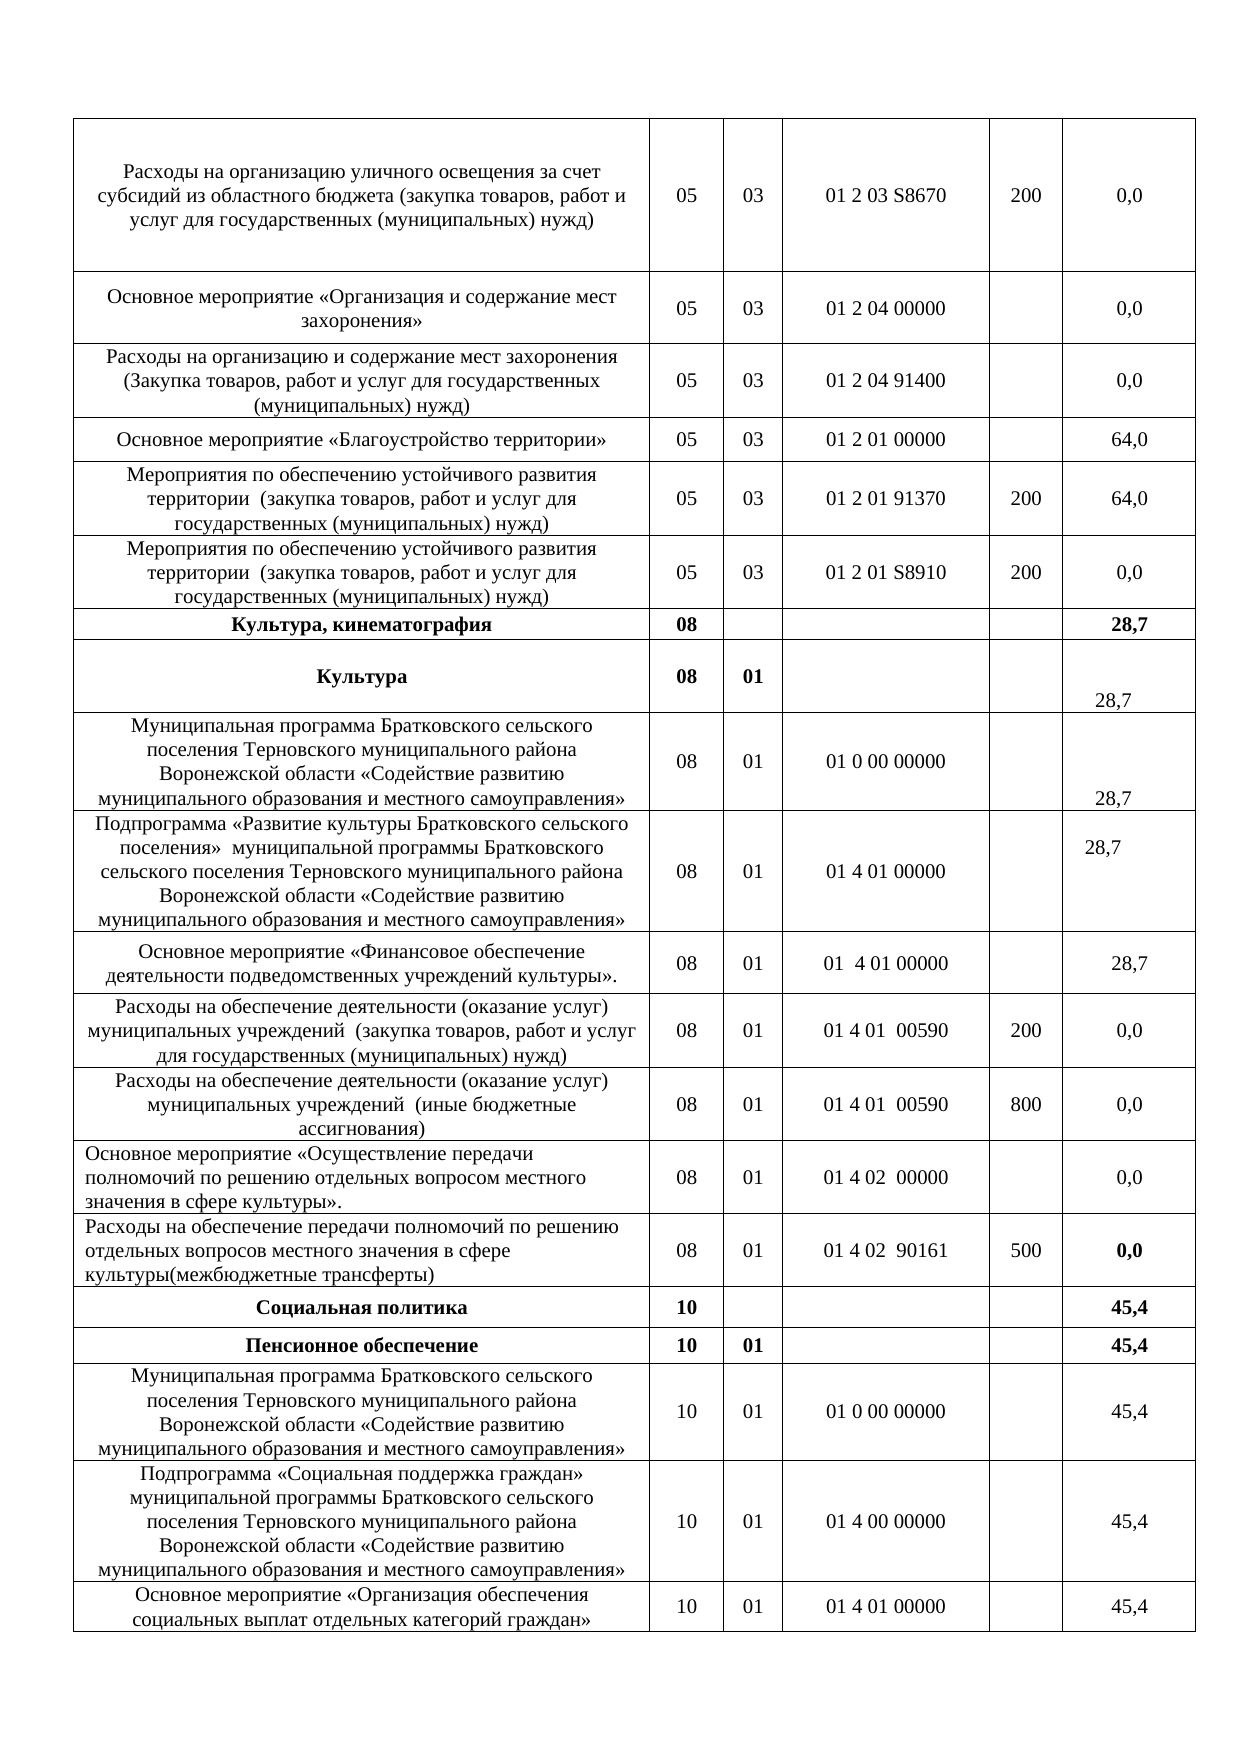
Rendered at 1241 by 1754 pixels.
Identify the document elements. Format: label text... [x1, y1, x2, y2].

table_cell Мероприятия по обеспечению устойчивого развития территории (закупка товаров, работ и услуг для государственных (муниципальных) нужд) [74, 462, 649, 534]
table_cell [724, 1287, 782, 1327]
table_cell 05 [650, 418, 723, 461]
table_cell 10 [650, 1287, 723, 1327]
table_cell 08 [650, 811, 723, 931]
table_cell 28,7 [1063, 640, 1195, 712]
table_cell 0,0 [1063, 119, 1195, 271]
table_cell Основное мероприятие «Благоустройство территории» [74, 418, 649, 461]
table_cell [990, 1461, 1062, 1581]
table_cell 0,0 [1063, 1068, 1195, 1140]
table_cell 01 4 00 00000 [783, 1461, 989, 1581]
table_cell [990, 1287, 1062, 1327]
table_cell 01 4 01 00000 [783, 1582, 989, 1631]
table_cell [990, 1141, 1062, 1213]
table_cell 05 [650, 462, 723, 534]
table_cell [74, 1582, 649, 1631]
table_cell 01 [724, 1214, 782, 1286]
table_cell 01 [724, 1364, 782, 1460]
table_cell 01 0 00 00000 [783, 1364, 989, 1460]
table_cell 0,0 [1063, 344, 1195, 417]
table_cell 01 4 02 00000 [783, 1141, 989, 1213]
table_cell 03 [724, 536, 782, 608]
table_cell 01 2 04 91400 [783, 344, 989, 417]
table_cell 10 [650, 1364, 723, 1460]
table_cell 01 [724, 1582, 782, 1631]
table_cell 45,4 [1063, 1287, 1195, 1327]
table_cell [783, 1287, 989, 1327]
table_cell 28,7 [1063, 713, 1195, 809]
table_cell Муниципальная программа Братковского сельского поселения Терновского муниципального района Воронежской области «Содействие развитию муниципального образования и местного самоуправления» [74, 713, 649, 809]
table_cell 01 [724, 713, 782, 809]
table_cell Социальная политика [74, 1287, 649, 1327]
table_cell Расходы на обеспечение деятельности (оказание услуг) муниципальных учреждений (закупка товаров, работ и услуг для государственных (муниципальных) нужд) [74, 994, 649, 1067]
table_cell 01 [724, 811, 782, 931]
table_cell [990, 609, 1062, 639]
table_cell 01 2 01 91370 [783, 462, 989, 534]
table_cell 01 0 00 00000 [783, 713, 989, 809]
table_cell Расходы на организацию уличного освещения за счет субсидий из областного бюджета (закупка товаров, работ и услуг для государственных (муниципальных) нужд) [74, 119, 649, 271]
table_cell 05 [650, 272, 723, 343]
table_cell [990, 344, 1062, 417]
table_cell 05 [650, 119, 723, 271]
table_cell 10 [650, 1328, 723, 1362]
table_cell 200 [990, 462, 1062, 534]
table_cell [724, 609, 782, 639]
table_cell 45,4 [1063, 1582, 1195, 1631]
table_cell [783, 609, 989, 639]
table_cell 0,0 [1063, 994, 1195, 1067]
table_cell 01 2 03 S8670 [783, 119, 989, 271]
table_cell 01 [724, 640, 782, 712]
table_cell [990, 1582, 1062, 1631]
table_cell 64,0 [1063, 418, 1195, 461]
table_cell 08 [650, 994, 723, 1067]
table_cell Подпрограмма «Социальная поддержка граждан» муниципальной программы Братковского сельского поселения Терновского муниципального района Воронежской области «Содействие развитию муниципального образования и местного самоуправления» [74, 1461, 649, 1581]
table_cell 01 [724, 1328, 782, 1362]
table_cell 08 [650, 609, 723, 639]
table_cell 64,0 [1063, 462, 1195, 534]
table_cell 200 [990, 994, 1062, 1067]
table_cell 01 4 01 00000 [783, 811, 989, 931]
table_cell 08 [650, 1068, 723, 1140]
table_cell Расходы на организацию и содержание мест захоронения (Закупка товаров, работ и услуг для государственных (муниципальных) нужд) [74, 344, 649, 417]
table_cell 01 2 01 S8910 [783, 536, 989, 608]
table_cell 03 [724, 119, 782, 271]
table_cell 08 [650, 1214, 723, 1286]
table_cell 03 [724, 272, 782, 343]
table_cell 0,0 [1063, 1214, 1195, 1286]
table_cell [990, 1364, 1062, 1460]
table_cell 01 [724, 1461, 782, 1581]
table_cell 01 [724, 1141, 782, 1213]
table_cell 200 [990, 119, 1062, 271]
table_cell Основное мероприятие «Организация и содержание мест захоронения» [74, 272, 649, 343]
table_cell Расходы на обеспечение деятельности (оказание услуг) муниципальных учреждений (иные бюджетные ассигнования) [74, 1068, 649, 1140]
table_cell Мероприятия по обеспечению устойчивого развития территории (закупка товаров, работ и услуг для государственных (муниципальных) нужд) [74, 536, 649, 608]
table_cell Основное мероприятие «Финансовое обеспечение деятельности подведомственных учреждений культуры». [74, 932, 649, 993]
table_cell 08 [650, 713, 723, 809]
table_cell 800 [990, 1068, 1062, 1140]
table_cell [990, 811, 1062, 931]
table_cell 01 [724, 932, 782, 993]
table_cell 45,4 [1063, 1364, 1195, 1460]
table_cell 03 [724, 418, 782, 461]
table_cell 01 [724, 994, 782, 1067]
table_cell 01 4 01 00000 [783, 932, 989, 993]
table_cell 08 [650, 932, 723, 993]
table_cell [990, 272, 1062, 343]
table_cell 03 [724, 344, 782, 417]
table_cell 10 [650, 1582, 723, 1631]
table_cell 08 [650, 1141, 723, 1213]
table_cell 0,0 [1063, 272, 1195, 343]
table_cell 0,0 [1063, 1141, 1195, 1213]
table_cell Культура [74, 640, 649, 712]
table_cell [990, 932, 1062, 993]
table_cell 03 [724, 462, 782, 534]
table_cell Пенсионное обеспечение [74, 1328, 649, 1362]
table_cell 08 [650, 640, 723, 712]
table_cell 01 2 04 00000 [783, 272, 989, 343]
table_cell 200 [990, 536, 1062, 608]
table_cell Подпрограмма «Развитие культуры Братковского сельского поселения» муниципальной программы Братковского сельского поселения Терновского муниципального района Воронежской области «Содействие развитию муниципального образования и местного самоуправления» [74, 811, 649, 931]
table_cell 28,7 [1063, 932, 1195, 993]
table_cell 0,0 [1063, 536, 1195, 608]
table_cell 01 4 01 00590 [783, 994, 989, 1067]
table_cell [990, 713, 1062, 809]
table_cell 01 4 02 90161 [783, 1214, 989, 1286]
table_cell Расходы на обеспечение передачи полномочий по решению отдельных вопросов местного значения в сфере культуры(межбюджетные трансферты) [74, 1214, 649, 1286]
table_cell 01 4 01 00590 [783, 1068, 989, 1140]
table_cell 45,4 [1063, 1328, 1195, 1362]
table_cell Основное мероприятие «Осуществление передачи полномочий по решению отдельных вопросом местного значения в сфере культуры». [74, 1141, 649, 1213]
table_cell [783, 1328, 989, 1362]
table_cell 28,7 [1063, 609, 1195, 639]
table_cell 28,7 [1063, 811, 1195, 931]
table_cell 05 [650, 344, 723, 417]
table_cell 45,4 [1063, 1461, 1195, 1581]
table_cell 05 [650, 536, 723, 608]
table_cell [783, 640, 989, 712]
table_cell 01 2 01 00000 [783, 418, 989, 461]
table_cell 01 [724, 1068, 782, 1140]
table_cell [990, 640, 1062, 712]
table_cell Культура, кинематография [74, 609, 649, 639]
table_cell 10 [650, 1461, 723, 1581]
table_cell Муниципальная программа Братковского сельского поселения Терновского муниципального района Воронежской области «Содействие развитию муниципального образования и местного самоуправления» [74, 1364, 649, 1460]
table_cell 500 [990, 1214, 1062, 1286]
table_cell [990, 1328, 1062, 1362]
table_cell [990, 418, 1062, 461]
